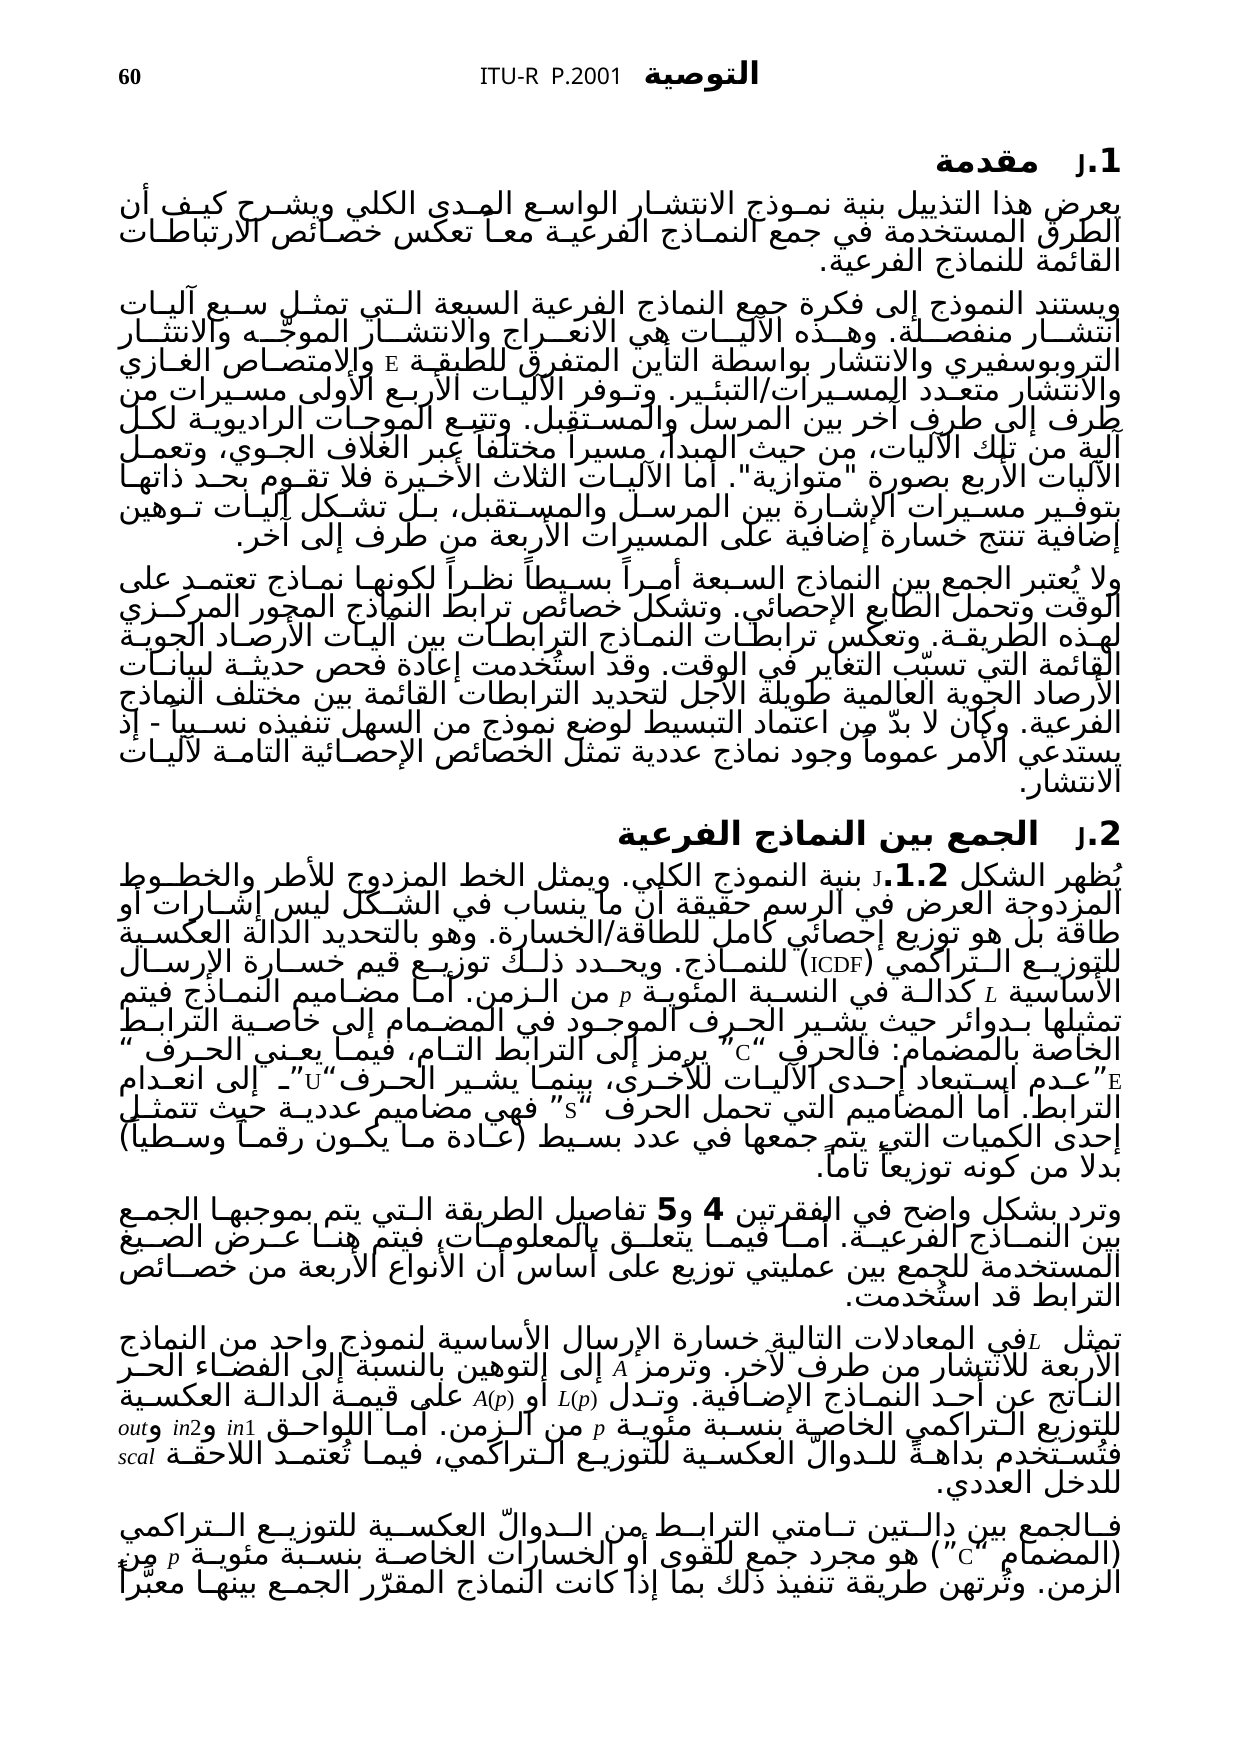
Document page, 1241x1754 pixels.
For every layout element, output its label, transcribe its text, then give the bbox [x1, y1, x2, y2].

subtitle 2.J الجمع بين النماذج الفرعية [954, 820, 1122, 851]
text ولا يُعتبر الجمع بين النماذج السبعة أمراً بسيطاً نظراً لكونها نماذج تعتمد على الوقت وتحمل الطابع الإحصائي. وتشكل خصائص ترابط النماذج المحور المركزي لهذه الطريقة. وتعكس ترابطات النماذج الترابطات بين آليات الأرصاد الجوية القائمة التي تسبّب التغاير في الوقت. وقد استُخدمت إعادة فحص حديثة لبيانات الأرصاد الجوية العالمية طويلة الأجل لتحديد الترابطات القائمة بين مختلف النماذج الفرعية. وكان لا بدّ من اعتماد التبسيط لوضع نموذج من السهل تنفيذه نسبياً - إذ يستدعي الأمر عموماً وجود نماذج عددية تمثل الخصائص الإحصائية التامة لآليات الانتشار. [118, 566, 1122, 799]
subtitle 2.J الجمع بين النماذج الفرعية [118, 820, 722, 851]
text تمثل Lفي المعادلات التالية خسارة الإرسال الأساسية لنموذج واحد من النماذج الأربعة للانتشار من طرف لآخر. وترمز A إلى التوهين بالنسبة إلى الفضاء الحر الناتج عن أحد النماذج الإضافية. وتدل L(p) أو A(p) على قيمة الدالة العكسية للتوزيع التراكمي الخاصة بنسبة مئوية p من الزمن. أما اللواحق in1 وin2 وout فتُستخدم بداهةً للدوالّ العكسية للتوزيع التراكمي، فيما تُعتمد اللاحقة scal للدخل العددي. [118, 1326, 1122, 1501]
text يُظهر الشكل 1.2.J بنية النموذج الكلي. ويمثل الخط المزدوج للأطر والخطوط المزدوجة العرض في الرسم حقيقة أن ما ينساب في الشكل ليس إشارات أو طاقة بل هو توزيع إحصائي كامل للطاقة/الخسارة. وهو بالتحديد الدالة العكسية للتوزيع التراكمي (ICDF) للنماذج. ويحدد ذلك توزيع قيم خسارة الإرسال الأساسية L كدالة في النسبة المئوية p من الزمن. أما مضاميم النماذج فيتم تمثيلها بدوائر حيث يشير الحرف الموجود في المضمام إلى خاصية الترابط الخاصة بالمضمام: فالحرف “C” يرمز إلى الترابط التام، فيما يعني الحرف “E”عدم استبعاد إحدى الآليات للأخرى، بينما يشير الحرف“U” إلى انعدام الترابط. أما المضاميم التي تحمل الحرف “S” فهي مضاميم عددية حيث تتمثل إحدى الكميات التي يتم جمعها في عدد بسيط (عادة ما يكون رقماً وسطياً) بدلا من كونه توزيعاً تاماً. [118, 864, 1122, 1184]
text ويستند النموذج إلى فكرة جمع النماذج الفرعية السبعة التي تمثل سبع آليات انتشار منفصلة. وهذه الآليات هي الانعراج والانتشار الموجّه والانتثار التروبوسفيري والانتشار بواسطة التأين المتفرق للطبقة E والامتصاص الغازي والانتشار متعدد المسيرات/التبئير. وتوفر الآليات الأربع الأولى مسيرات من طرف إلى طرف آخر بين المرسل والمستقبل. وتتبع الموجات الراديوية لكل آلية من تلك الآليات، من حيث المبدأ، مسيراً مختلفاً عبر الغلاف الجوي، وتعمل الآليات الأربع بصورة "متوازية". أما الآليات الثلاث الأخيرة فلا تقوم بحد ذاتها بتوفير مسيرات الإشارة بين المرسل والمستقبل، بل تشكل آليات توهين إضافية تنتج خسارة إضافية على المسيرات الأربعة من طرف إلى آخر. [118, 291, 1122, 553]
subtitle 1.J مقدمة [118, 148, 1122, 179]
text يعرض هذا التذييل بنية نموذج الانتشار الواسع المدى الكلي ويشرح كيف أن الطرق المستخدمة في جمع النماذج الفرعية معاً تعكس خصائص الارتباطات القائمة للنماذج الفرعية. [118, 191, 1122, 279]
text وترد بشكل واضح في الفقرتين 4 و5 تفاصيل الطريقة التي يتم بموجبها الجمع بين النماذج الفرعية. أما فيما يتعلق بالمعلومات، فيتم هنا عرض الصيغ المستخدمة للجمع بين عمليتي توزيع على أساس أن الأنواع الأربعة من خصائص الترابط قد استُخدمت. [118, 1197, 1122, 1313]
subtitle 2.J الجمع بين النماذج الفرعية [685, 820, 1019, 851]
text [118, 1513, 1122, 1601]
